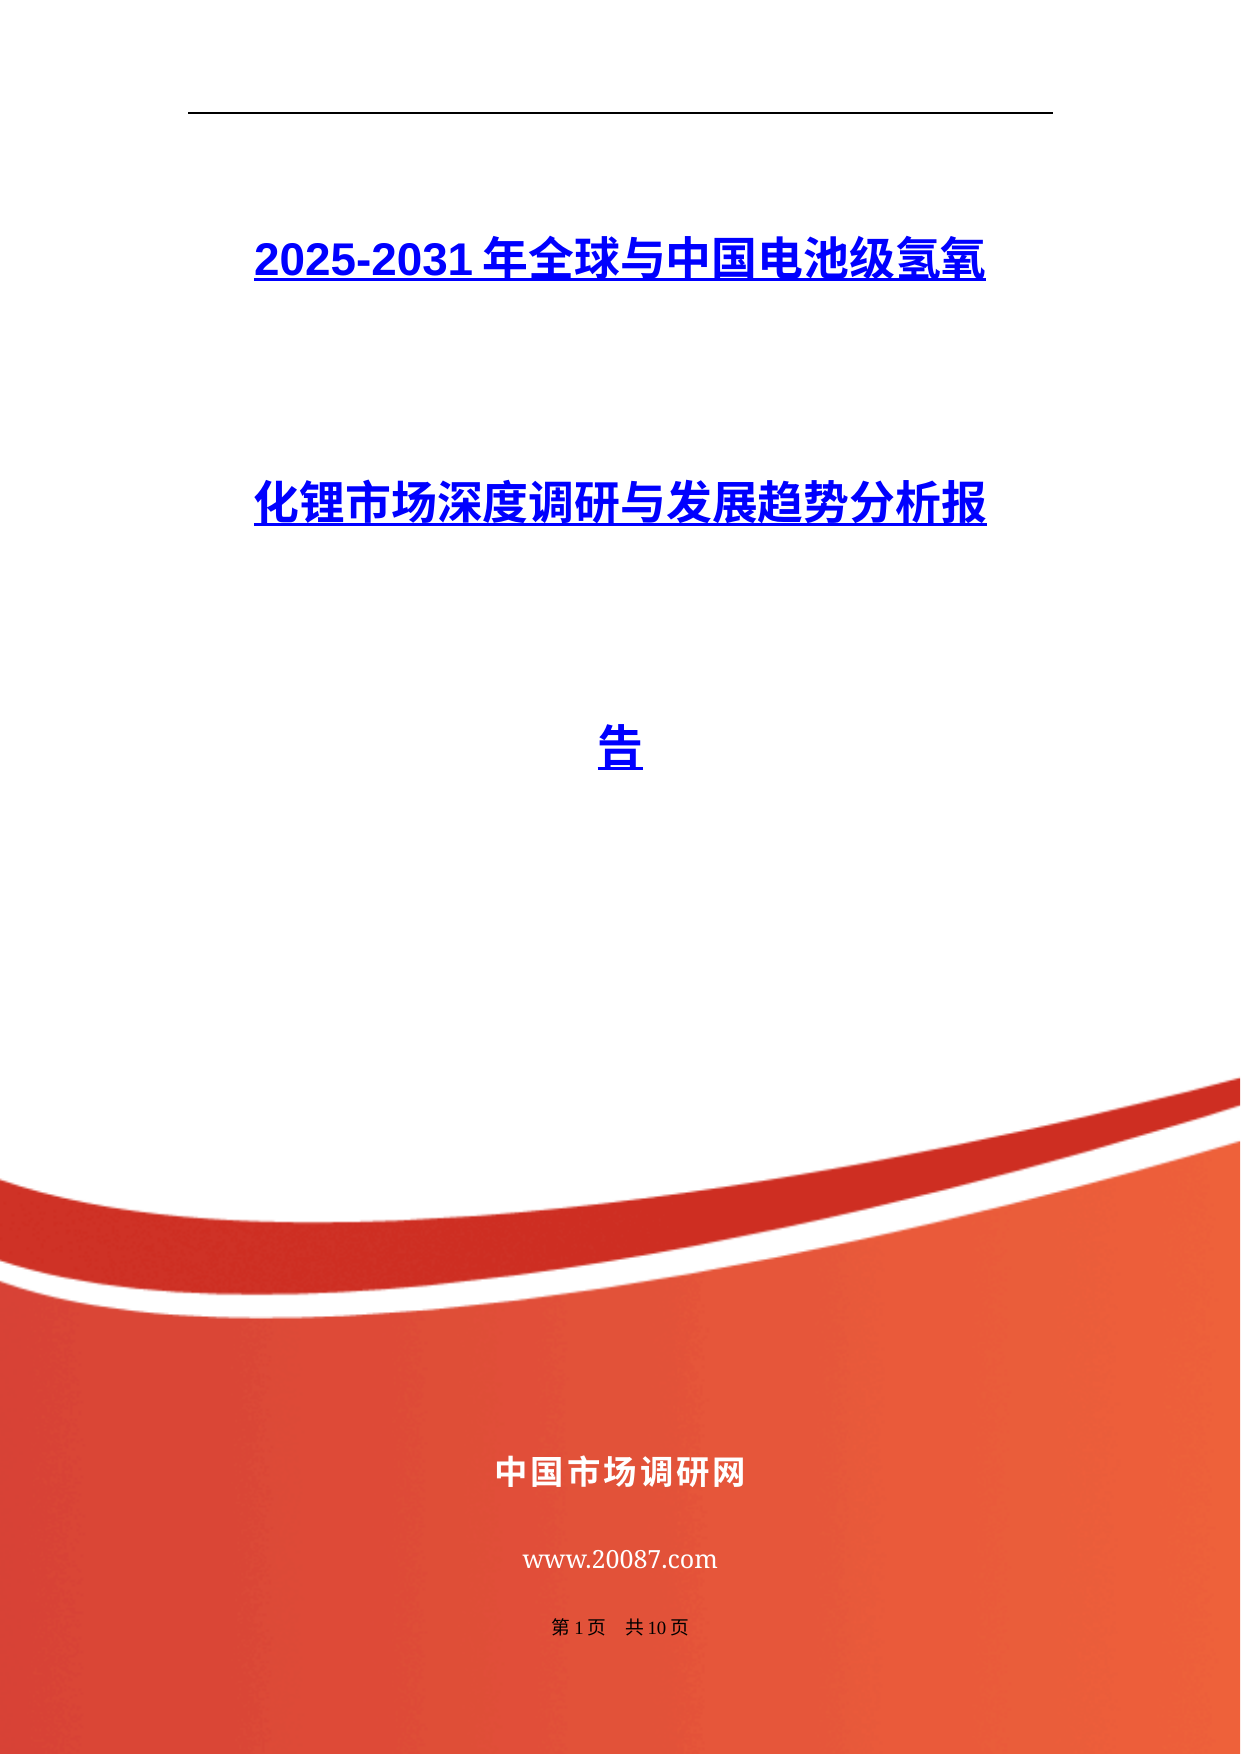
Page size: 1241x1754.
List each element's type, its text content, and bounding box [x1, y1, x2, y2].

text www.20087.com [187, 1526, 1053, 1591]
subtitle 中国市场调研网 [187, 1437, 1053, 1502]
picture [0, 1006, 1241, 1754]
table_header 2025-2031年全球与中国电池级氢氧化锂市场深度调研与发展趋势分析报告 [188, 207, 1053, 871]
